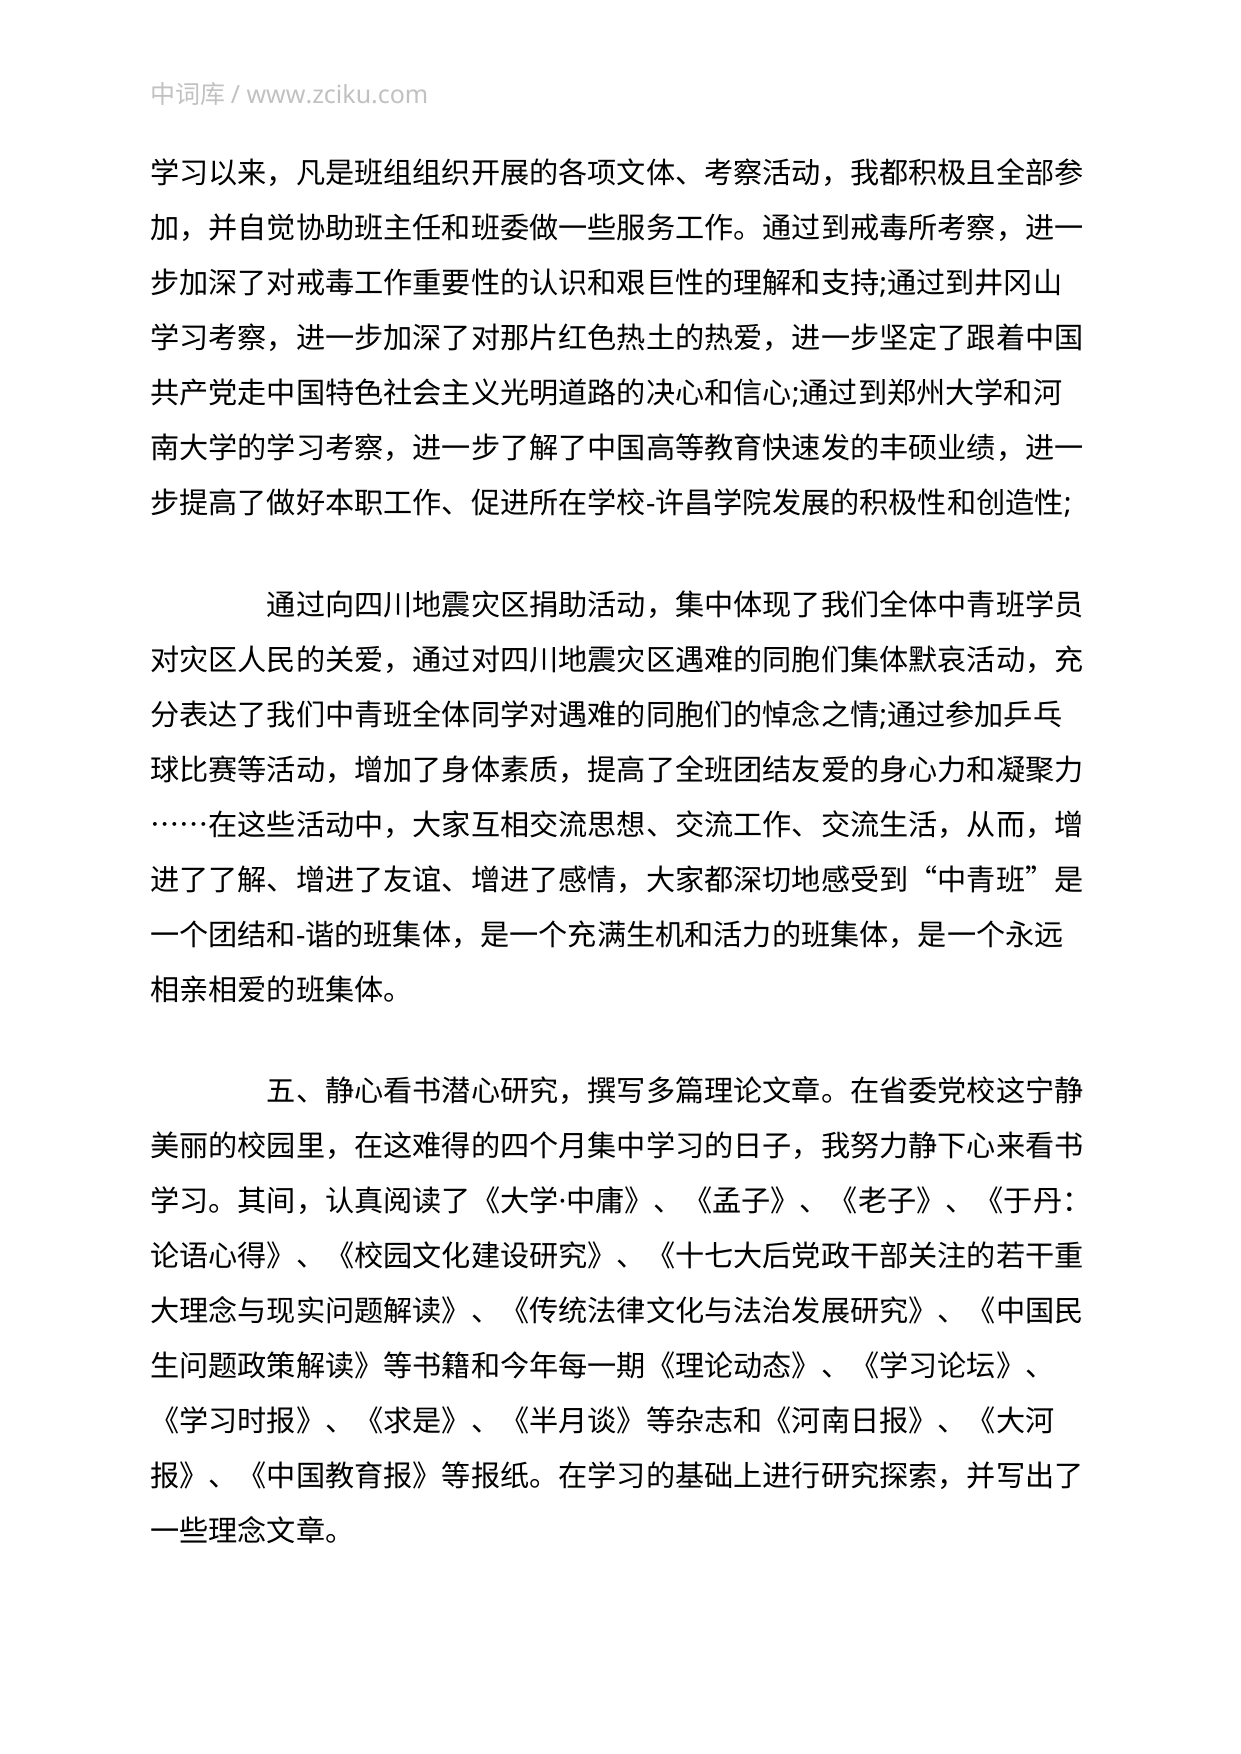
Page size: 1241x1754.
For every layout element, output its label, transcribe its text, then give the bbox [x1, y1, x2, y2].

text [150, 150, 1090, 522]
text 五、静心看书潜心研究，撰写多篇理论文章。在省委党校这宁静美丽的校园里，在这难得的四个月集中学习的日子，我努力静下心来看书学习。其间，认真阅读了《大学·中庸》、《孟子》、《老子》、《于丹：论语心得》、《校园文化建设研究》、《十七大后党政干部关注的若干重大理念与现实问题解读》、《传统法律文化与法治发展研究》、《中国民生问题政策解读》等书籍和今年每一期《理论动态》、《学习论坛》、《学习时报》、《求是》、《半月谈》等杂志和《河南日报》、《大河报》、《中国教育报》等报纸。在学习的基础上进行研究探索，并写出了一些理念文章。 [150, 1068, 1090, 1549]
text 通过向四川地震灾区捐助活动，集中体现了我们全体中青班学员对灾区人民的关爱，通过对四川地震灾区遇难的同胞们集体默哀活动，充分表达了我们中青班全体同学对遇难的同胞们的悼念之情;通过参加乒乓球比赛等活动，增加了身体素质，提高了全班团结友爱的身心力和凝聚力……在这些活动中，大家互相交流思想、交流工作、交流生活，从而，增进了了解、增进了友谊、增进了感情，大家都深切地感受到“中青班”是一个团结和-谐的班集体，是一个充满生机和活力的班集体，是一个永远相亲相爱的班集体。 [150, 582, 1090, 1008]
